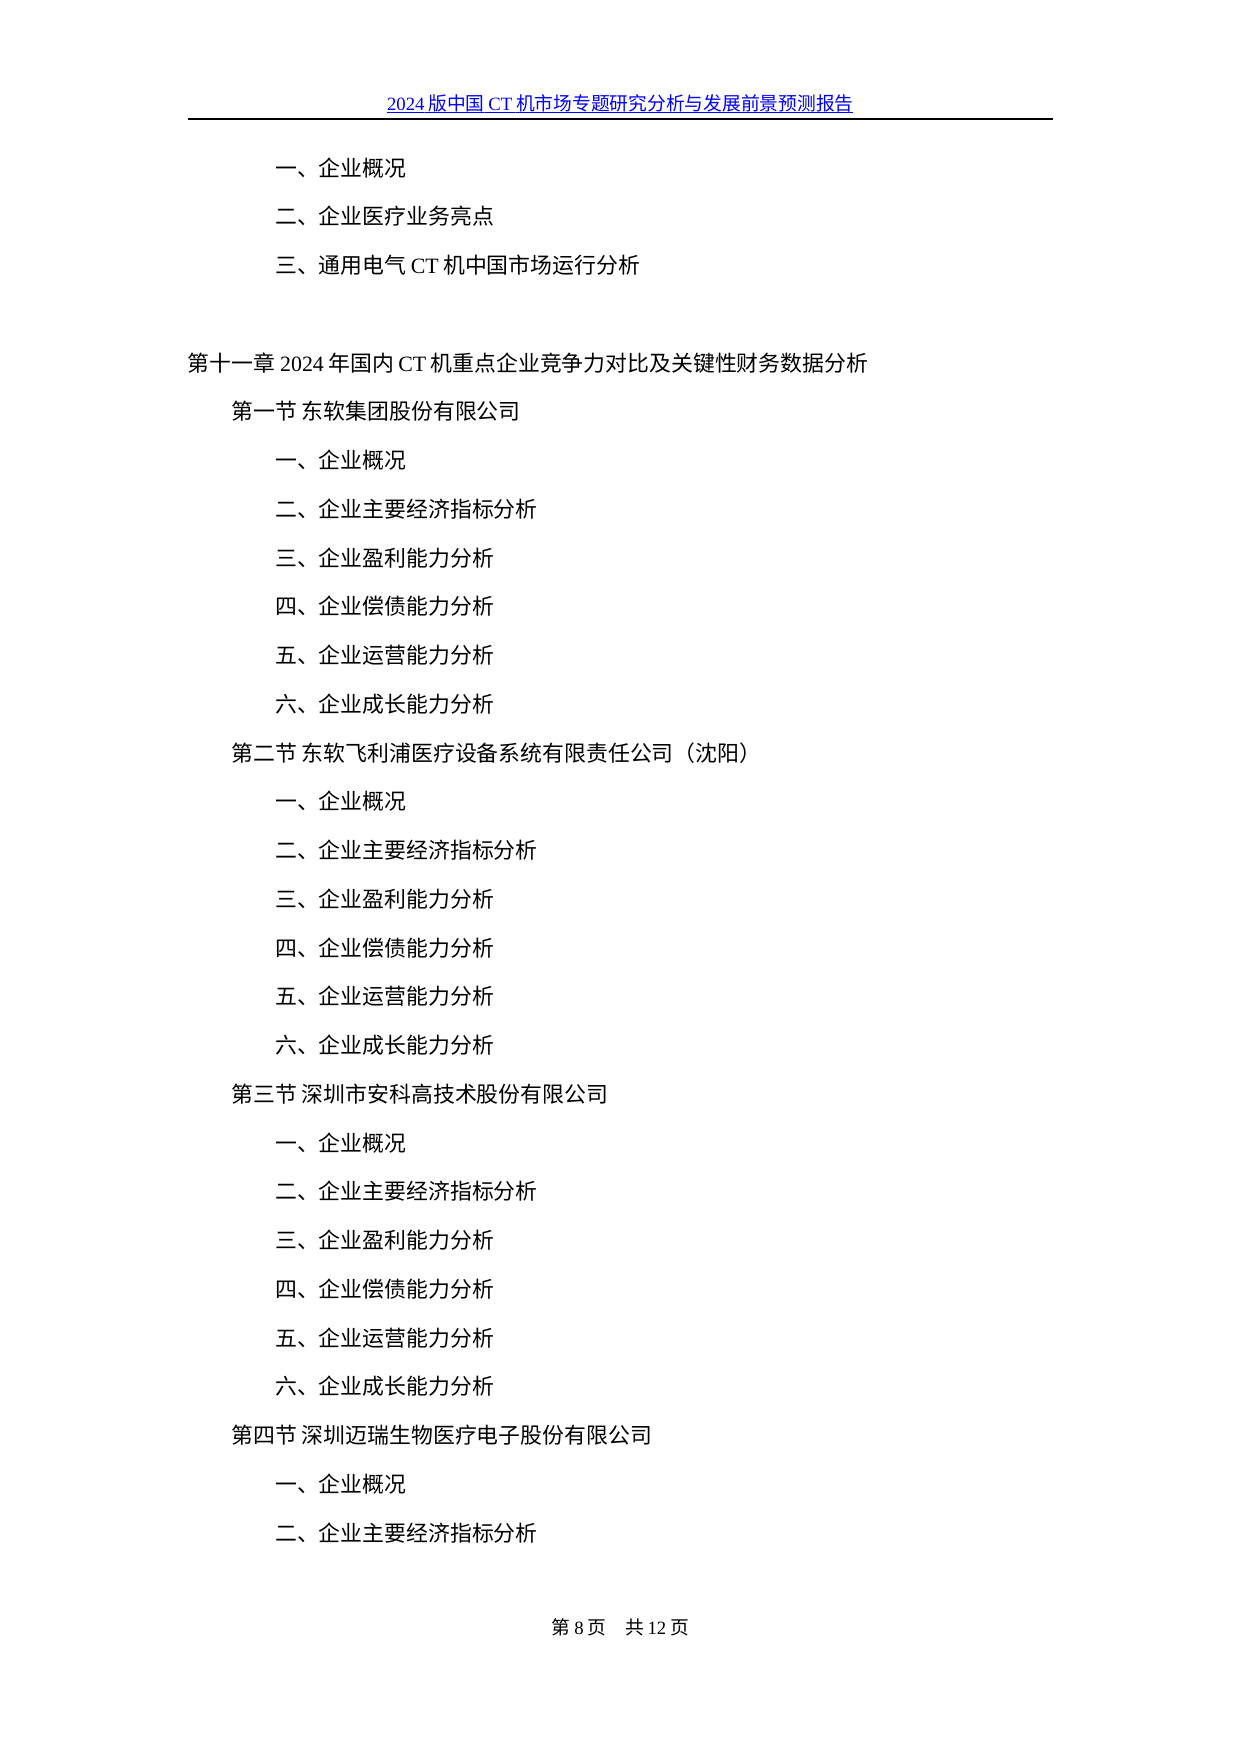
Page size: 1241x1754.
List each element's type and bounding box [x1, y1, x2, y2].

text [187, 150, 1053, 1548]
